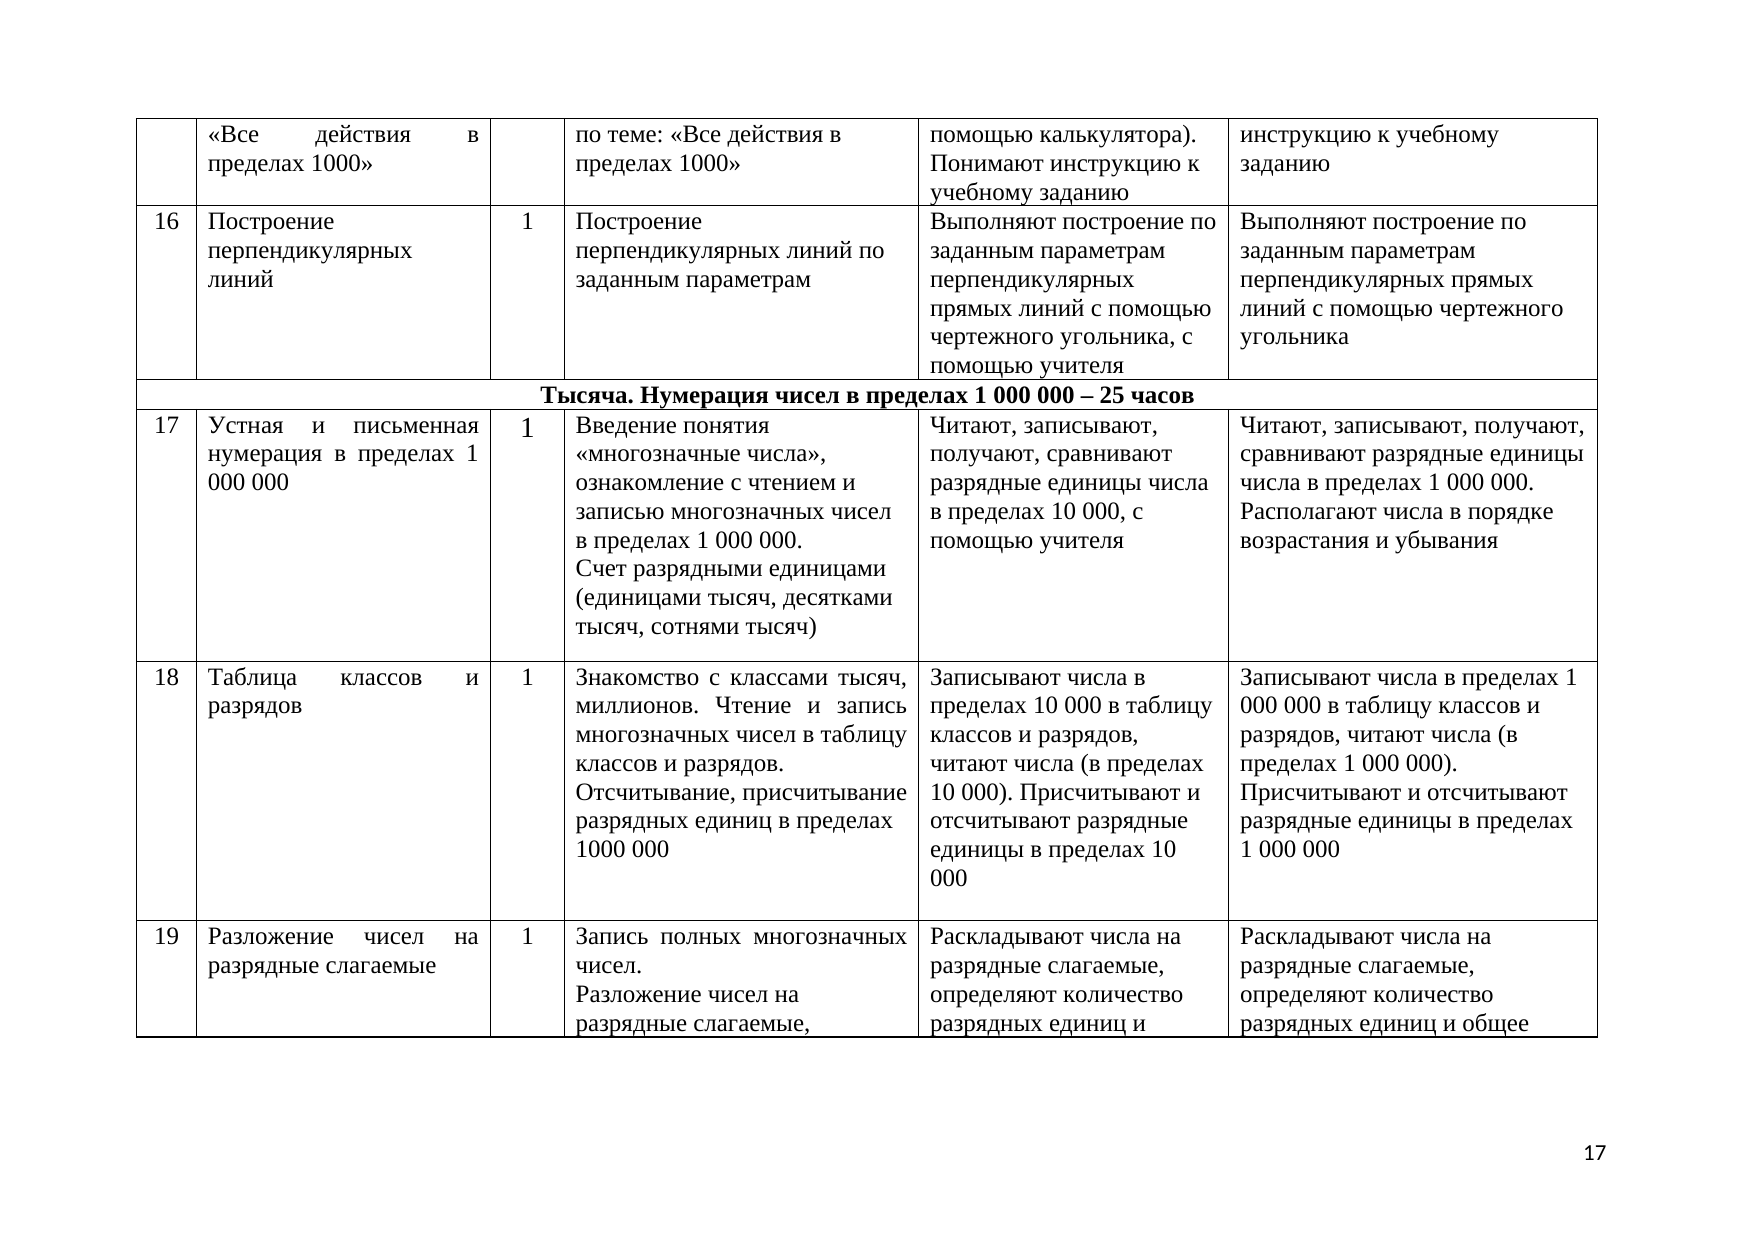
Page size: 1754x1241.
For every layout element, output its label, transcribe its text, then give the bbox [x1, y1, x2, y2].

table_cell 18 [137, 662, 196, 920]
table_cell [565, 119, 918, 205]
table_cell Выполняют построение по заданным параметрам перпендикулярных прямых линий с помощью чертежного угольника [1229, 206, 1597, 379]
table_cell Читают, записывают, получают, сравнивают разрядные единицы числа в пределах 10 000, с помощью учителя [919, 410, 1228, 661]
table_cell 1 [491, 410, 564, 661]
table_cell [919, 119, 1228, 205]
table_cell Записывают числа в пределах 10 000 в таблицу классов и разрядов, читают числа (в пределах 10 000). Присчитывают и отсчитывают разрядные единицы в пределах 10 000 [919, 662, 1228, 920]
table_cell 16 [137, 206, 196, 379]
table_cell 1 [491, 119, 564, 205]
table_cell Таблица классов и разрядов [197, 662, 490, 920]
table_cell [919, 921, 1228, 1036]
table_cell 1 [491, 206, 564, 379]
table_cell Построение перпендикулярных линий [197, 206, 490, 379]
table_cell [1229, 119, 1597, 205]
table_cell Читают, записывают, получают, сравнивают разрядные единицы числа в пределах 1 000 000. Располагают числа в порядке возрастания и убывания [1229, 410, 1597, 661]
table_cell Выполняют построение по заданным параметрам перпендикулярных прямых линий с помощью чертежного угольника, с помощью учителя [919, 206, 1228, 379]
table_cell Тысяча. Нумерация чисел в пределах 1 000 000 – 25 часов [137, 380, 1597, 409]
table_cell Введение понятия «многозначные числа», ознакомление с чтением и записью многозначных чисел в пределах 1 000 000. Счет разрядными единицами (единицами тысяч, десятками тысяч, сотнями тысяч) [565, 410, 918, 661]
table_cell 17 [137, 410, 196, 661]
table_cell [1229, 921, 1597, 1036]
table_cell 1 [491, 662, 564, 920]
table_cell Устная и письменная нумерация в пределах 1 000 000 [197, 410, 490, 661]
table_cell 19 [137, 921, 196, 1036]
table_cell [565, 921, 918, 1036]
table_cell Записывают числа в пределах 1 000 000 в таблицу классов и разрядов, читают числа (в пределах 1 000 000). Присчитывают и отсчитывают разрядные единицы в пределах 1 000 000 [1229, 662, 1597, 920]
table_cell Знакомство с классами тысяч, миллионов. Чтение и запись многозначных чисел в таблицу классов и разрядов. Отсчитывание, присчитывание разрядных единиц в пределах 1000 000 [565, 662, 918, 920]
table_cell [197, 921, 490, 1036]
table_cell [197, 119, 490, 205]
table_cell Построение перпендикулярных линий по заданным параметрам [565, 206, 918, 379]
table_cell 1 [491, 921, 564, 1036]
table_cell 15 [137, 119, 196, 205]
